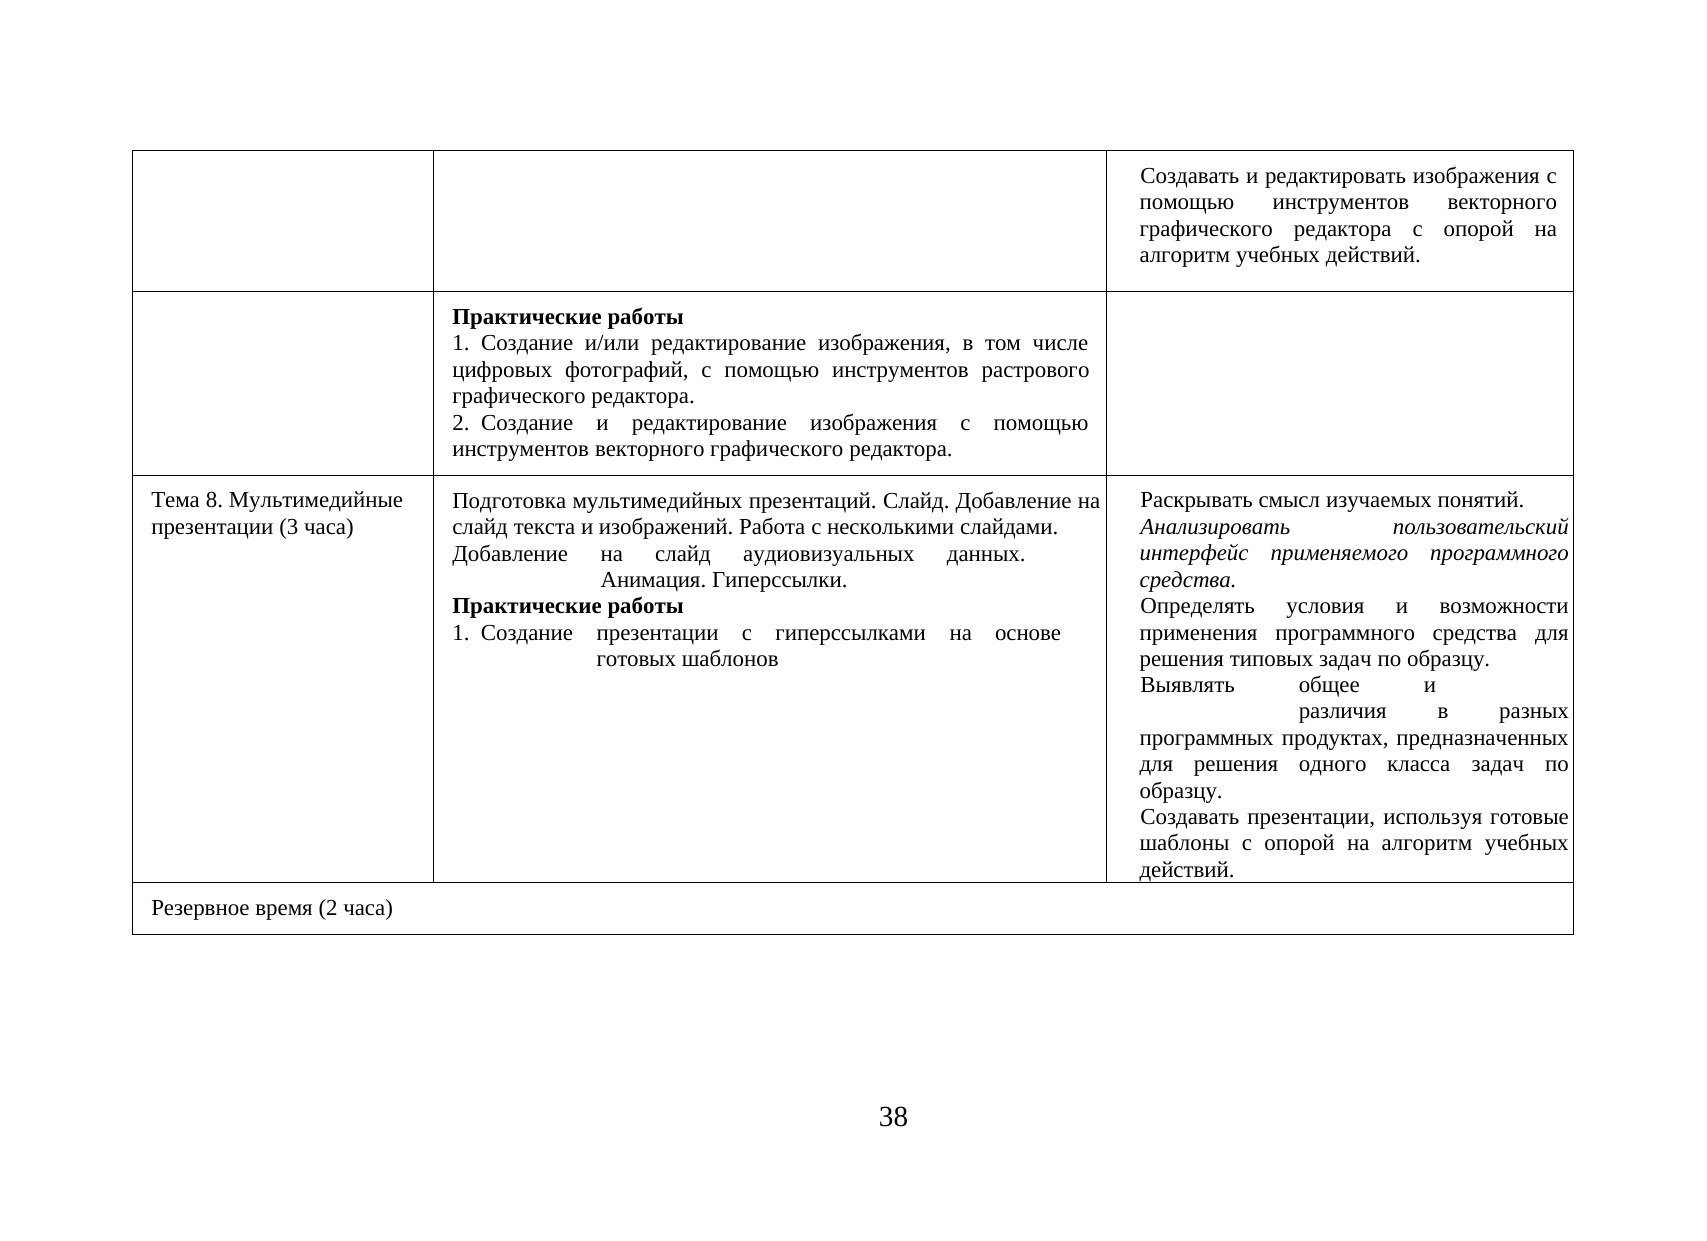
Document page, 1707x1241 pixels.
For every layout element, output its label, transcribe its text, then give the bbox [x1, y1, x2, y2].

table_cell Тема 8. Мультимедийные презентации (3 часа) [133, 476, 433, 882]
table_header Создавать и редактировать изображения с помощью инструментов векторного графического редактора с опорой на алгоритм учебных действий. [1107, 151, 1573, 291]
table_cell [133, 292, 433, 475]
table_cell Подготовка мультимедийных презентаций. Слайд. Добавление на слайд текста и изображений. Работа с несколькими слайдами. Добавление на слайд аудиовизуальных данных. Анимация. Гиперссылки. Практические работы 1. Создание презентации с гиперссылками на основе готовых шаблонов [434, 476, 1106, 882]
table_cell Резервное время (2 часа) [133, 883, 1573, 934]
table_cell Раскрывать смысл изучаемых понятий. Анализировать пользовательский интерфейс применяемого программного средства. Определять условия и возможности применения программного средства для решения типовых задач по образцу. Выявлять общее и различия в разных программных продуктах, предназначенных для решения одного класса задач по образцу. Создавать презентации, используя готовые шаблоны с опорой на алгоритм учебных действий. [1107, 476, 1573, 882]
table_cell [1107, 292, 1573, 475]
table_header [434, 151, 1106, 291]
table_cell Практические работы Создание и/или редактирование изображения, в том числе цифровых фотографий, с помощью инструментов растрового графического редактора. Создание и редактирование изображения с помощью инструментов векторного графического редактора. [434, 292, 1106, 475]
table_header [133, 151, 433, 291]
